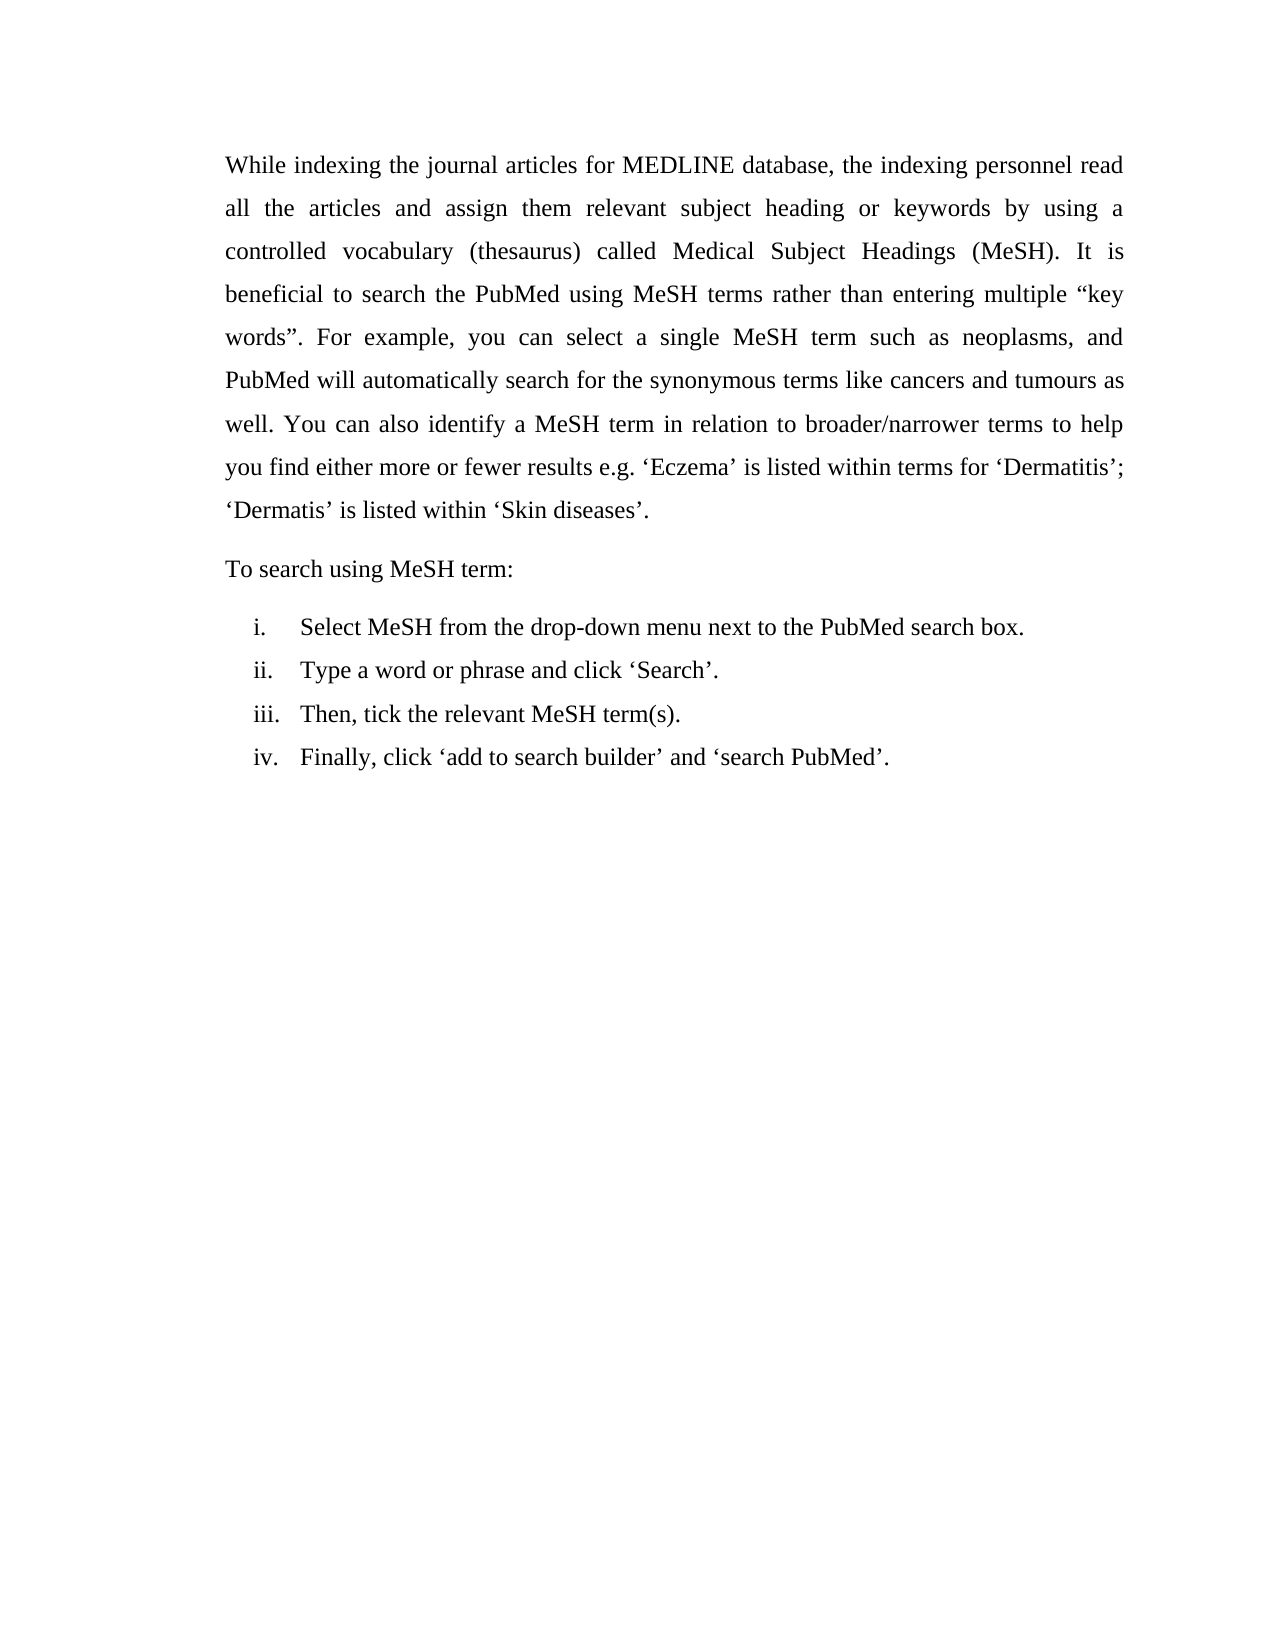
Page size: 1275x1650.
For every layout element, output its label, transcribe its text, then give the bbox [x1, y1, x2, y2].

text To search using MeSH term: [206, 554, 1125, 582]
list Finally, click ‘add to search builder’ and ‘search PubMed’. [253, 742, 1125, 771]
text While indexing the journal articles for MEDLINE database, the indexing personnel read all the articles and assign them relevant subject heading or keywords by using a controlled vocabulary (thesaurus) called Medical Subject Headings (MeSH). It is beneficial to search the PubMed using MeSH terms rather than entering multiple “key words”. For example, you can select a single MeSH term such as neoplasms, and PubMed will automatically search for the synonymous terms like cancers and tumours as well. You can also identify a MeSH term in relation to broader/narrower terms to help you find either more or fewer results e.g. ‘Eczema’ is listed within terms for ‘Dermatitis’; ‘Dermatis’ is listed within ‘Skin diseases’. [225, 150, 1125, 524]
list Then, tick the relevant MeSH term(s). [253, 699, 1125, 727]
list Select MeSH from the drop-down menu next to the PubMed search box. [253, 612, 1125, 641]
list Type a word or phrase and click ‘Search’. [253, 656, 1125, 684]
